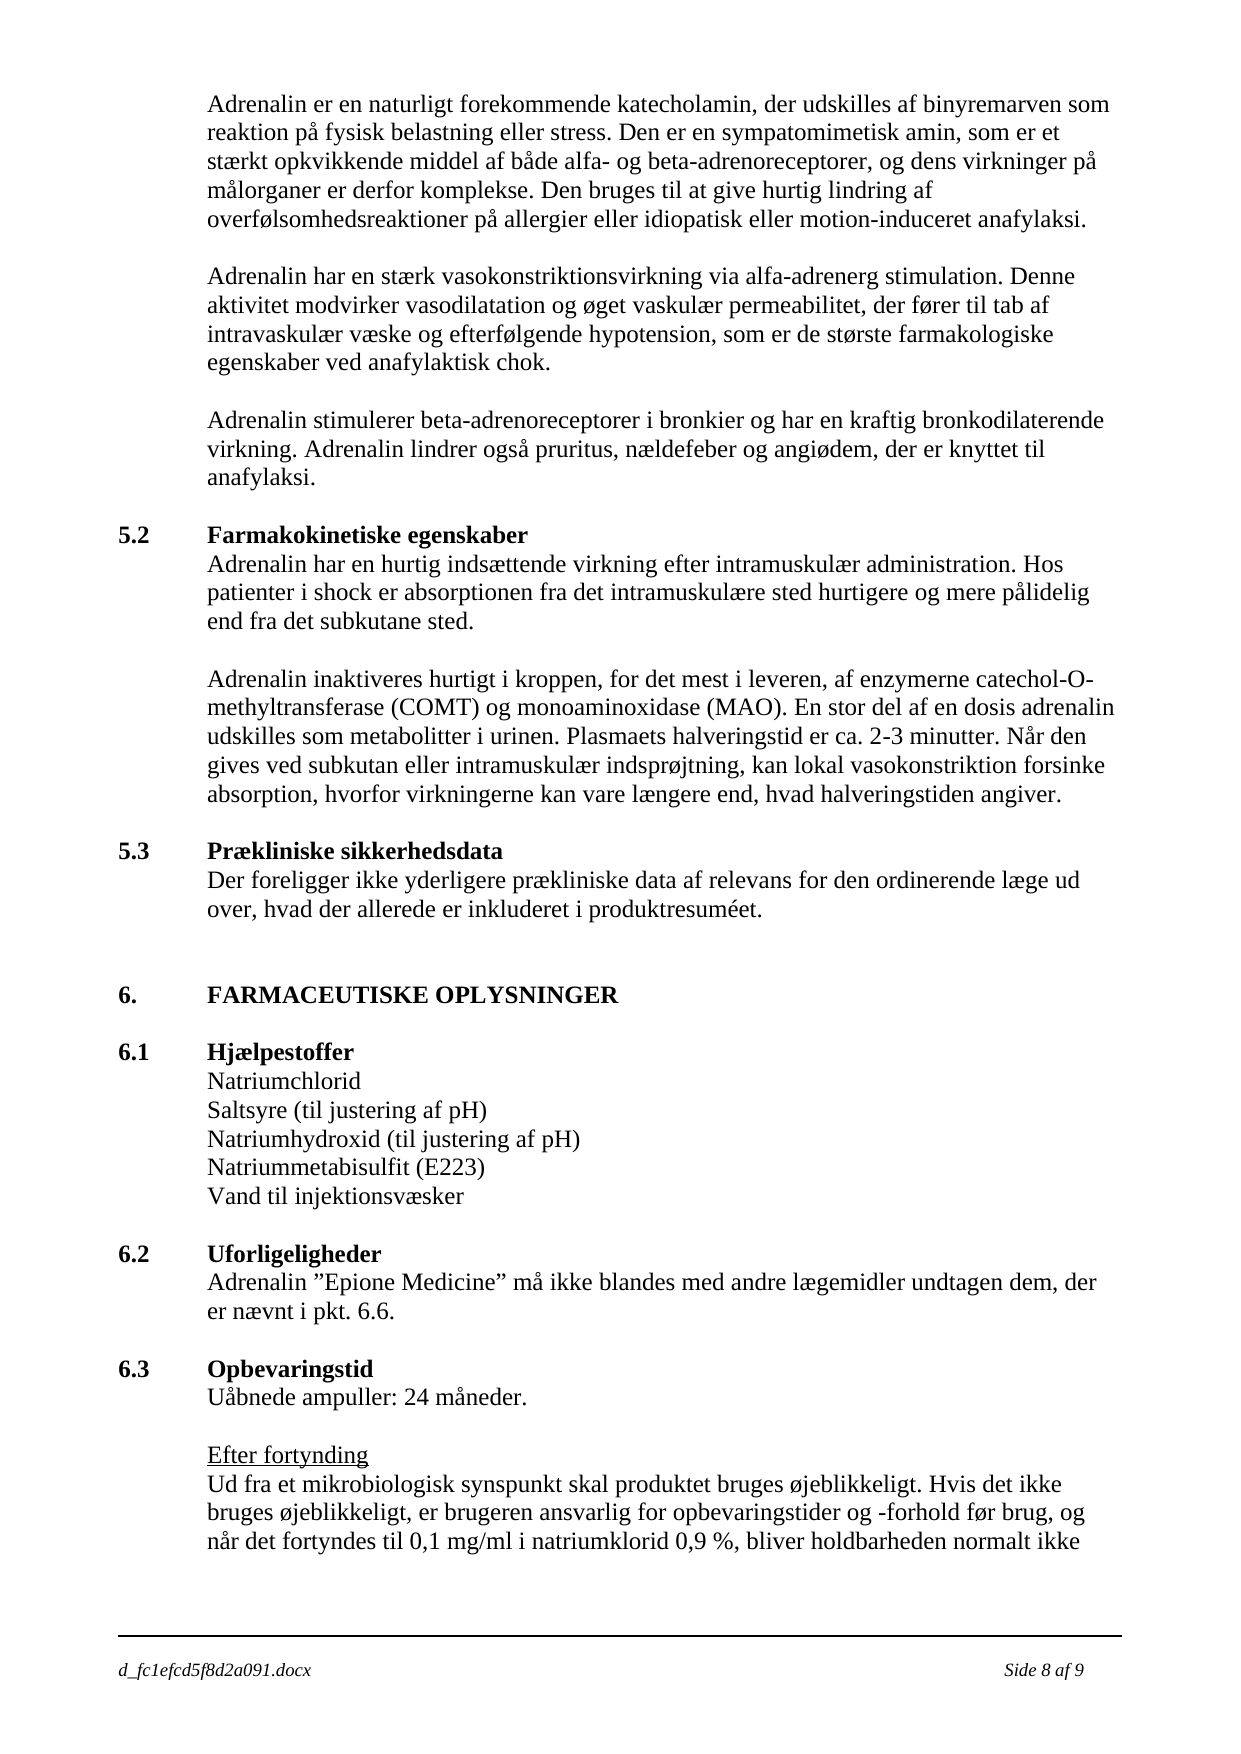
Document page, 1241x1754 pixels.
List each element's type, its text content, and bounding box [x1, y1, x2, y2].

text Natriumhydroxid (til justering af pH) [207, 1124, 1122, 1152]
text 6. FARMACEUTISKE OPLYSNINGER [118, 980, 1122, 1009]
text 6.3 Opbevaringstid [118, 1354, 1122, 1382]
text Adrenalin har en stærk vasokonstriktionsvirkning via alfa-adrenerg stimulation. Denne aktivitet modvirker vasodilatation og øget vaskulær permeabilitet, der fører til tab af intravaskulær væske og efterfølgende hypotension, som er de største farmakologiske egenskaber ved anafylaktisk chok. [207, 261, 1122, 376]
text 5.3 Prækliniske sikkerhedsdata [118, 836, 1122, 865]
text Natriummetabisulfit (E223) [207, 1152, 1122, 1181]
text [207, 1469, 1122, 1555]
text Der foreligger ikke yderligere prækliniske data af relevans for den ordinerende læge ud over, hvad der allerede er inkluderet i produktresuméet. [207, 865, 1122, 922]
text Adrenalin er en naturligt forekommende katecholamin, der udskilles af binyremarven som reaktion på fysisk belastning eller stress. Den er en sympatomimetisk amin, som er et stærkt opkvikkende middel af både alfa- og beta-adrenoreceptorer, og dens virkninger på målorganer er derfor komplekse. Den bruges til at give hurtig lindring af overfølsomhedsreaktioner på allergier eller idiopatisk eller motion-induceret anafylaksi. [207, 89, 1122, 232]
text Uåbnede ampuller: 24 måneder. [207, 1382, 1122, 1411]
text Saltsyre (til justering af pH) [207, 1095, 1122, 1124]
text 6.2 Uforligeligheder [118, 1239, 1122, 1267]
text Efter fortynding [207, 1440, 1122, 1469]
text Vand til injektionsvæsker [207, 1181, 1122, 1210]
text Adrenalin inaktiveres hurtigt i kroppen, for det mest i leveren, af enzymerne catechol-O-methyltransferase (COMT) og monoaminoxidase (MAO). En stor del af en dosis adrenalin udskilles som metabolitter i urinen. Plasmaets halveringstid er ca. 2-3 minutter. Når den gives ved subkutan eller intramuskulær indsprøjtning, kan lokal vasokonstriktion forsinke absorption, hvorfor virkningerne kan vare længere end, hvad halveringstiden angiver. [207, 664, 1122, 807]
text 6.1 Hjælpestoffer [118, 1037, 1122, 1066]
text Adrenalin har en hurtig indsættende virkning efter intramuskulær administration. Hos patienter i shock er absorptionen fra det intramuskulære sted hurtigere og mere pålidelig end fra det subkutane sted. [207, 549, 1122, 635]
text Natriumchlorid [207, 1066, 1122, 1095]
text 5.2 Farmakokinetiske egenskaber [118, 520, 1122, 549]
text Adrenalin stimulerer beta-adrenoreceptorer i bronkier og har en kraftig bronkodilaterende virkning. Adrenalin lindrer også pruritus, nældefeber og angiødem, der er knyttet til anafylaksi. [207, 405, 1122, 491]
text Adrenalin ”Epione Medicine” må ikke blandes med andre lægemidler undtagen dem, der er nævnt i pkt. 6.6. [207, 1267, 1122, 1325]
